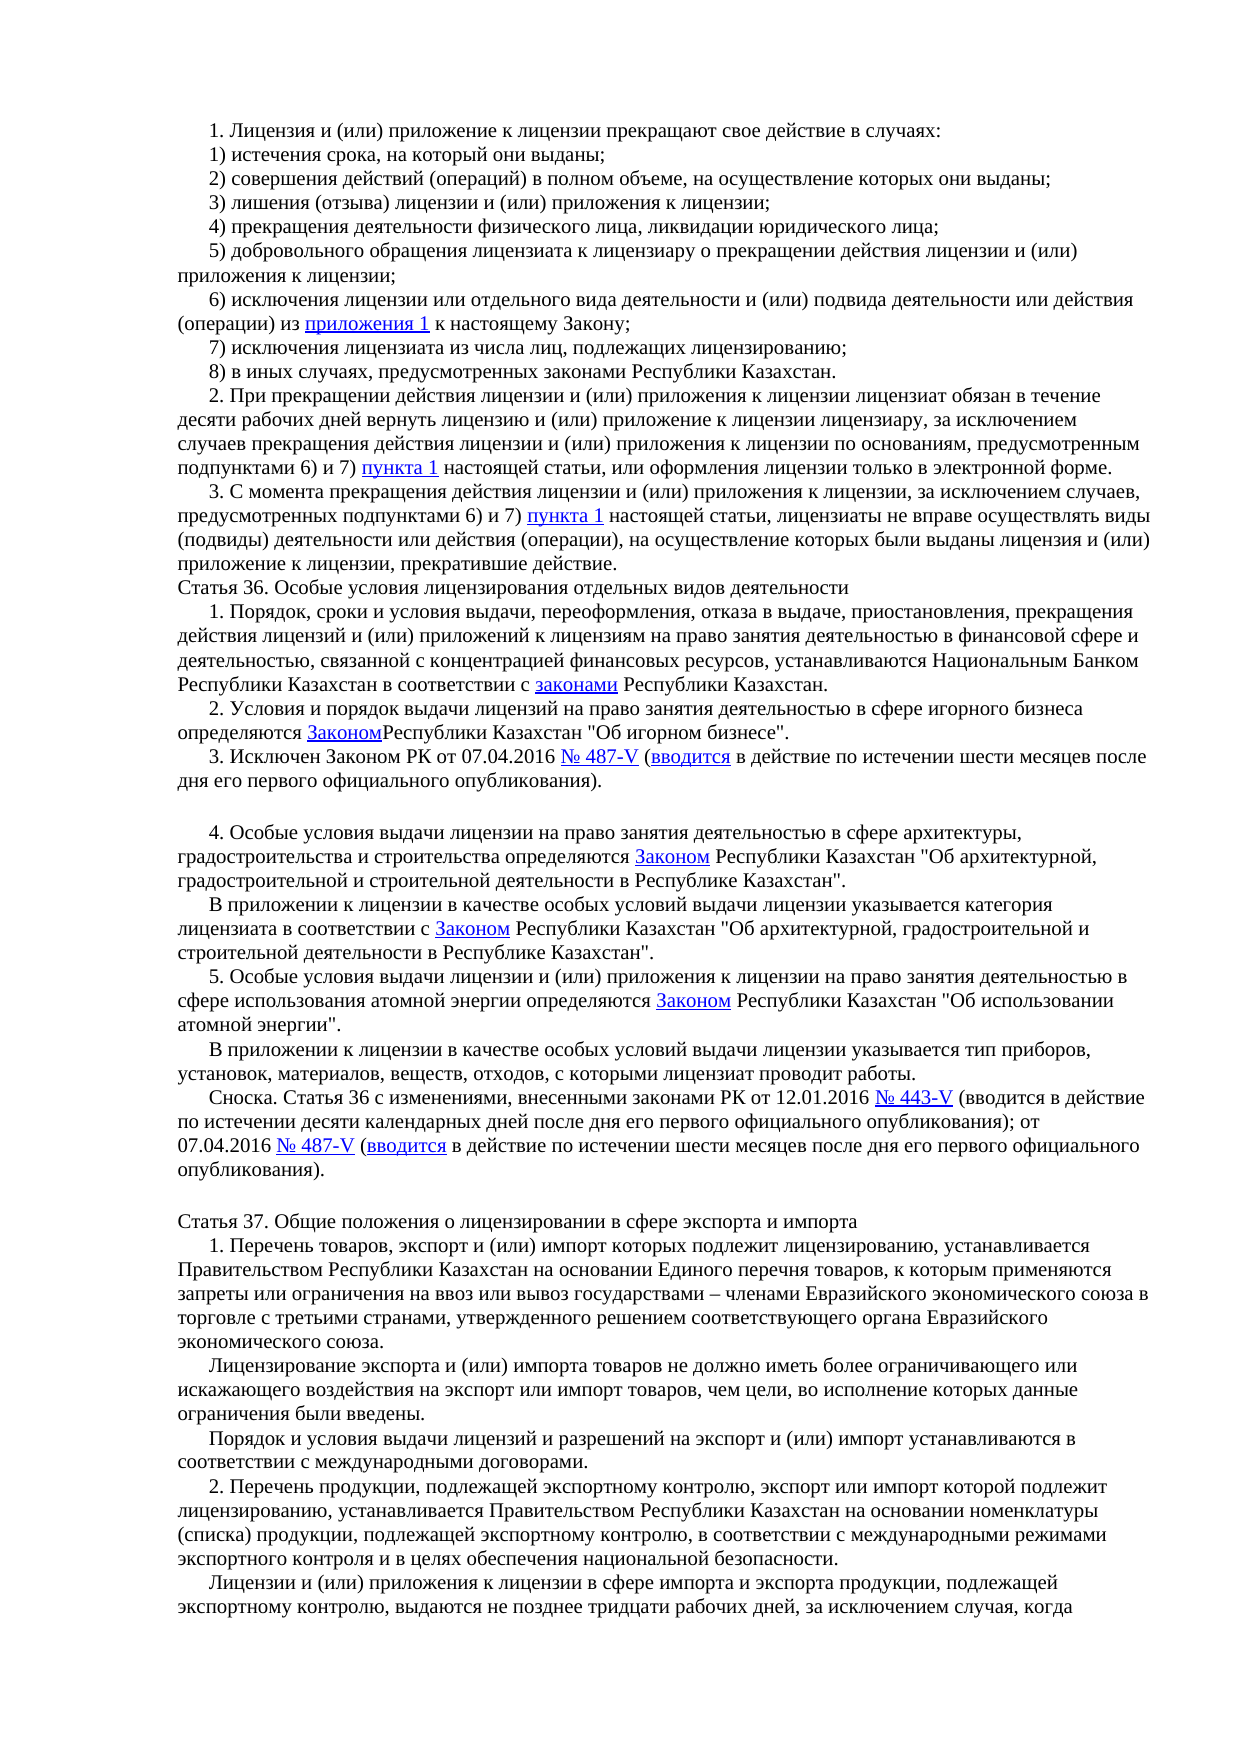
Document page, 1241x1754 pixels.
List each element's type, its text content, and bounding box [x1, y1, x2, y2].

text 2) совершения действий (операций) в полном объеме, на осуществление которых они выданы; [177, 166, 1152, 190]
text Лицензирование экспорта и (или) импорта товаров не должно иметь более ограничивающего или искажающего воздействия на экспорт или импорт товаров, чем цели, во исполнение которых данные ограничения были введены. [177, 1353, 1152, 1425]
text 4. Особые условия выдачи лицензии на право занятия деятельностью в сфере архитектуры, градостроительства и строительства определяются Законом Республики Казахстан "Об архитектурной, градостроительной и строительной деятельности в Республике Казахстан". [177, 820, 1152, 892]
text 3) лишения (отзыва) лицензии и (или) приложения к лицензии; [177, 190, 1152, 214]
text 3. С момента прекращения действия лицензии и (или) приложения к лицензии, за исключением случаев, предусмотренных подпунктами 6) и 7) пункта 1 настоящей статьи, лицензиаты не вправе осуществлять виды (подвиды) деятельности или действия (операции), на осуществление которых были выданы лицензия и (или) приложение к лицензии, прекратившие действие. [177, 479, 1152, 575]
text Статья 36. Особые условия лицензирования отдельных видов деятельности [177, 575, 1152, 599]
text 2. При прекращении действия лицензии и (или) приложения к лицензии лицензиат обязан в течение десяти рабочих дней вернуть лицензию и (или) приложение к лицензии лицензиару, за исключением случаев прекращения действия лицензии и (или) приложения к лицензии по основаниям, предусмотренным подпунктами 6) и 7) пункта 1 настоящей статьи, или оформления лицензии только в электронной форме. [177, 383, 1152, 479]
text 5. Особые условия выдачи лицензии и (или) приложения к лицензии на право занятия деятельностью в сфере использования атомной энергии определяются Законом Республики Казахстан "Об использовании атомной энергии". [177, 964, 1152, 1036]
text 4) прекращения деятельности физического лица, ликвидации юридического лица; [177, 214, 1152, 238]
text 6) исключения лицензии или отдельного вида деятельности и (или) подвида деятельности или действия (операции) из приложения 1 к настоящему Закону; [177, 287, 1152, 335]
text 1. Порядок, сроки и условия выдачи, переоформления, отказа в выдаче, приостановления, прекращения действия лицензий и (или) приложений к лицензиям на право занятия деятельностью в финансовой сфере и деятельностью, связанной с концентрацией финансовых ресурсов, устанавливаются Национальным Банком Республики Казахстан в соответствии с законами Республики Казахстан. [177, 599, 1152, 696]
text Статья 37. Общие положения о лицензировании в сфере экспорта и импорта [177, 1209, 1152, 1233]
text 7) исключения лицензиата из числа лиц, подлежащих лицензированию; [177, 335, 1152, 359]
text В приложении к лицензии в качестве особых условий выдачи лицензии указывается тип приборов, установок, материалов, веществ, отходов, с которыми лицензиат проводит работы. [177, 1036, 1152, 1084]
text 1) истечения срока, на который они выданы; [177, 142, 1152, 166]
text 1. Лицензия и (или) приложение к лицензии прекращают свое действие в случаях: [177, 118, 1152, 142]
text В приложении к лицензии в качестве особых условий выдачи лицензии указывается категория лицензиата в соответствии с Законом Республики Казахстан "Об архитектурной, градостроительной и строительной деятельности в Республике Казахстан". [177, 892, 1152, 964]
text 3. Исключен Законом РК от 07.04.2016 № 487-V (вводится в действие по истечении шести месяцев после дня его первого официального опубликования). [177, 744, 1152, 820]
text 2. Перечень продукции, подлежащей экспортному контролю, экспорт или импорт которой подлежит лицензированию, устанавливается Правительством Республики Казахстан на основании номенклатуры (списка) продукции, подлежащей экспортному контролю, в соответствии с международными режимами экспортного контроля и в целях обеспечения национальной безопасности. [177, 1473, 1152, 1570]
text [177, 1570, 1152, 1618]
text Порядок и условия выдачи лицензий и разрешений на экспорт и (или) импорт устанавливаются в соответствии с международными договорами. [177, 1425, 1152, 1473]
text Сноска. Статья 36 с изменениями, внесенными законами РК от 12.01.2016 № 443-V (вводится в действие по истечении десяти календарных дней после дня его первого официального опубликования); от 07.04.2016 № 487-V (вводится в действие по истечении шести месяцев после дня его первого официального опубликования). [177, 1084, 1152, 1209]
text 2. Условия и порядок выдачи лицензий на право занятия деятельностью в сфере игорного бизнеса определяются ЗакономРеспублики Казахстан "Об игорном бизнесе". [177, 696, 1152, 744]
text 8) в иных случаях, предусмотренных законами Республики Казахстан. [177, 359, 1152, 383]
text 5) добровольного обращения лицензиата к лицензиару о прекращении действия лицензии и (или) приложения к лицензии; [177, 238, 1152, 287]
text 1. Перечень товаров, экспорт и (или) импорт которых подлежит лицензированию, устанавливается Правительством Республики Казахстан на основании Единого перечня товаров, к которым применяются запреты или ограничения на ввоз или вывоз государствами – членами Евразийского экономического союза в торговле с третьими странами, утвержденного решением соответствующего органа Евразийского экономического союза. [177, 1233, 1152, 1353]
